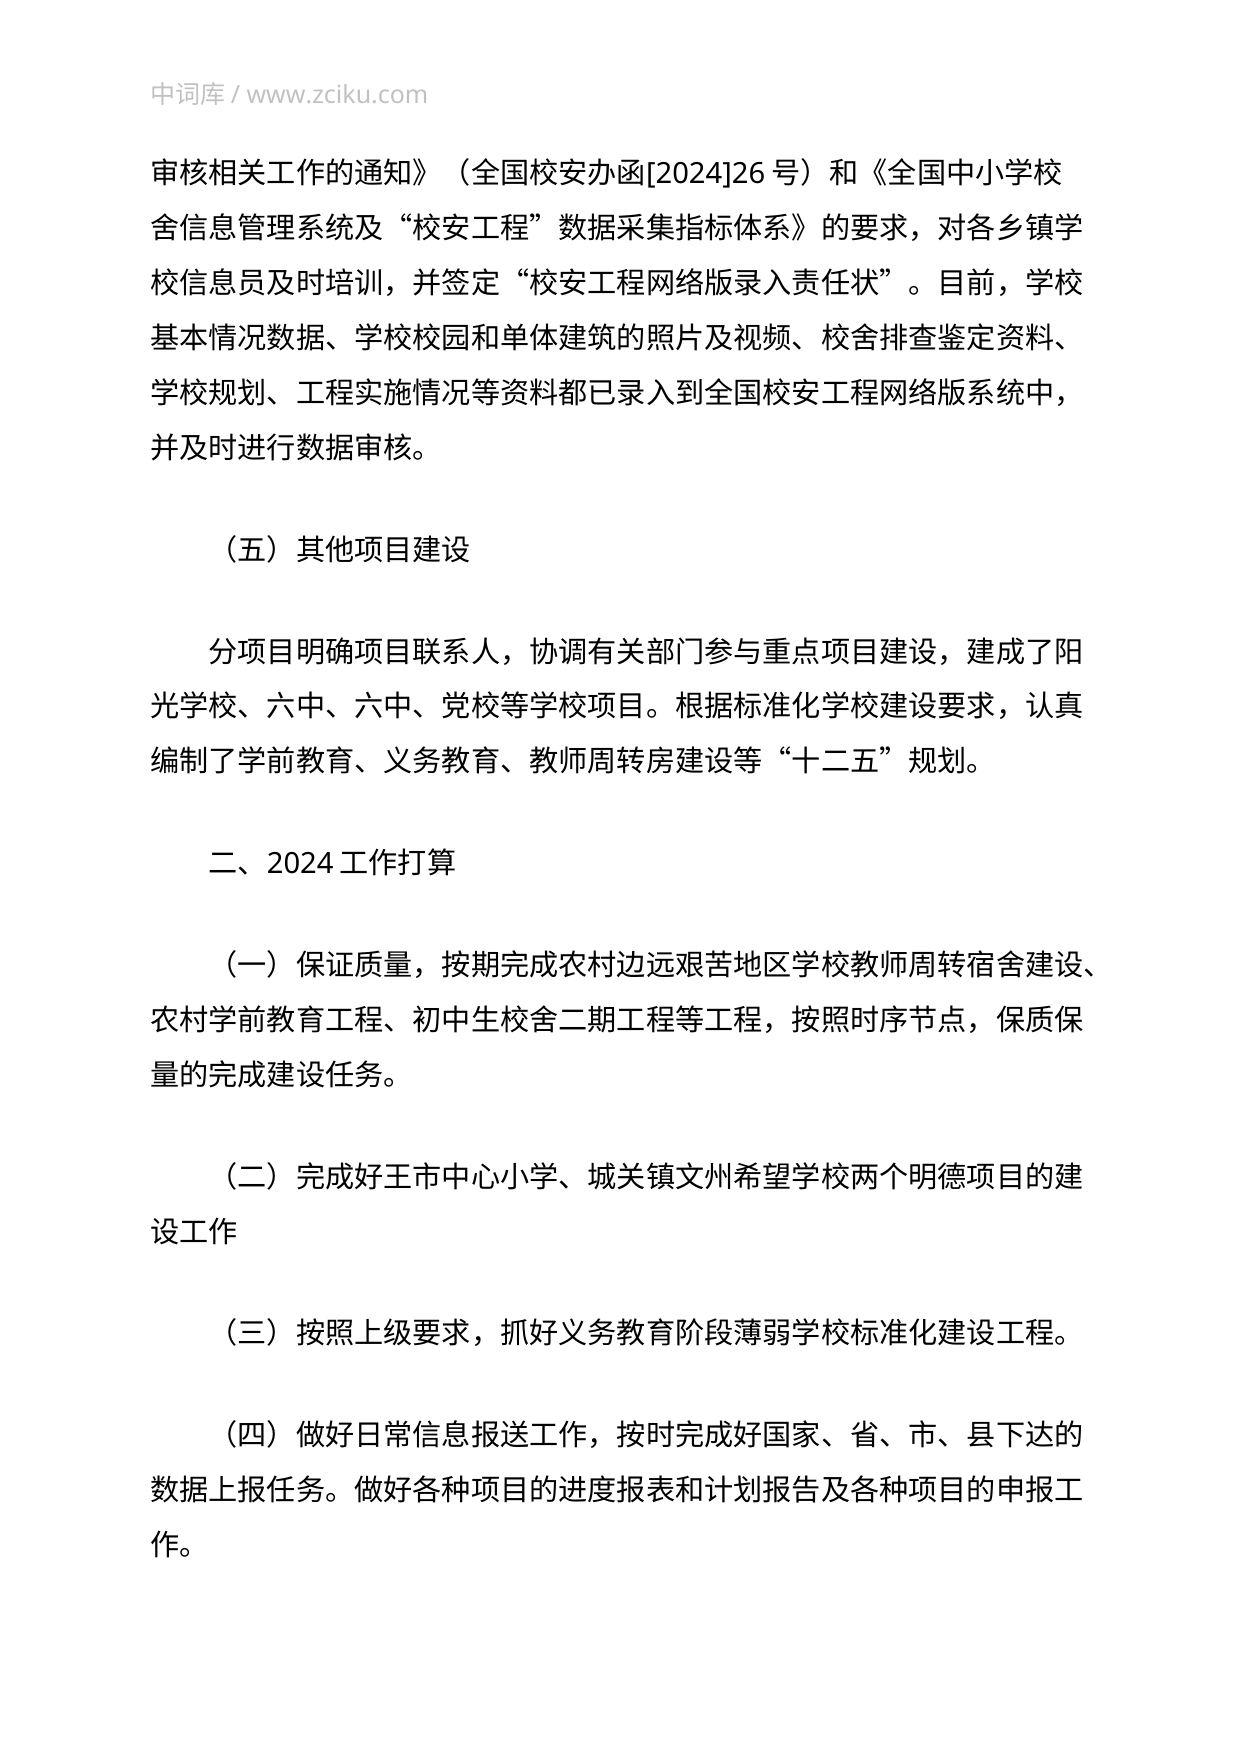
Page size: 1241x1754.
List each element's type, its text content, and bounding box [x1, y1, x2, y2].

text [150, 150, 1090, 467]
text （五）其他项目建设 [150, 526, 1090, 569]
text （一）保证质量，按期完成农村边远艰苦地区学校教师周转宿舍建设、农村学前教育工程、初中生校舍二期工程等工程，按照时序节点，保质保量的完成建设任务。 [150, 942, 1090, 1094]
text （三）按照上级要求，抓好义务教育阶段薄弱学校标准化建设工程。 [150, 1310, 1090, 1352]
text 分项目明确项目联系人，协调有关部门参与重点项目建设，建成了阳光学校、六中、六中、党校等学校项目。根据标准化学校建设要求，认真编制了学前教育、义务教育、教师周转房建设等“十二五”规划。 [150, 628, 1090, 780]
text （二）完成好王市中心小学、城关镇文州希望学校两个明德项目的建设工作 [150, 1153, 1090, 1250]
text 二、2024工作打算 [150, 840, 1090, 882]
text （四）做好日常信息报送工作，按时完成好国家、省、市、县下达的数据上报任务。做好各种项目的进度报表和计划报告及各种项目的申报工作。 [150, 1412, 1090, 1564]
